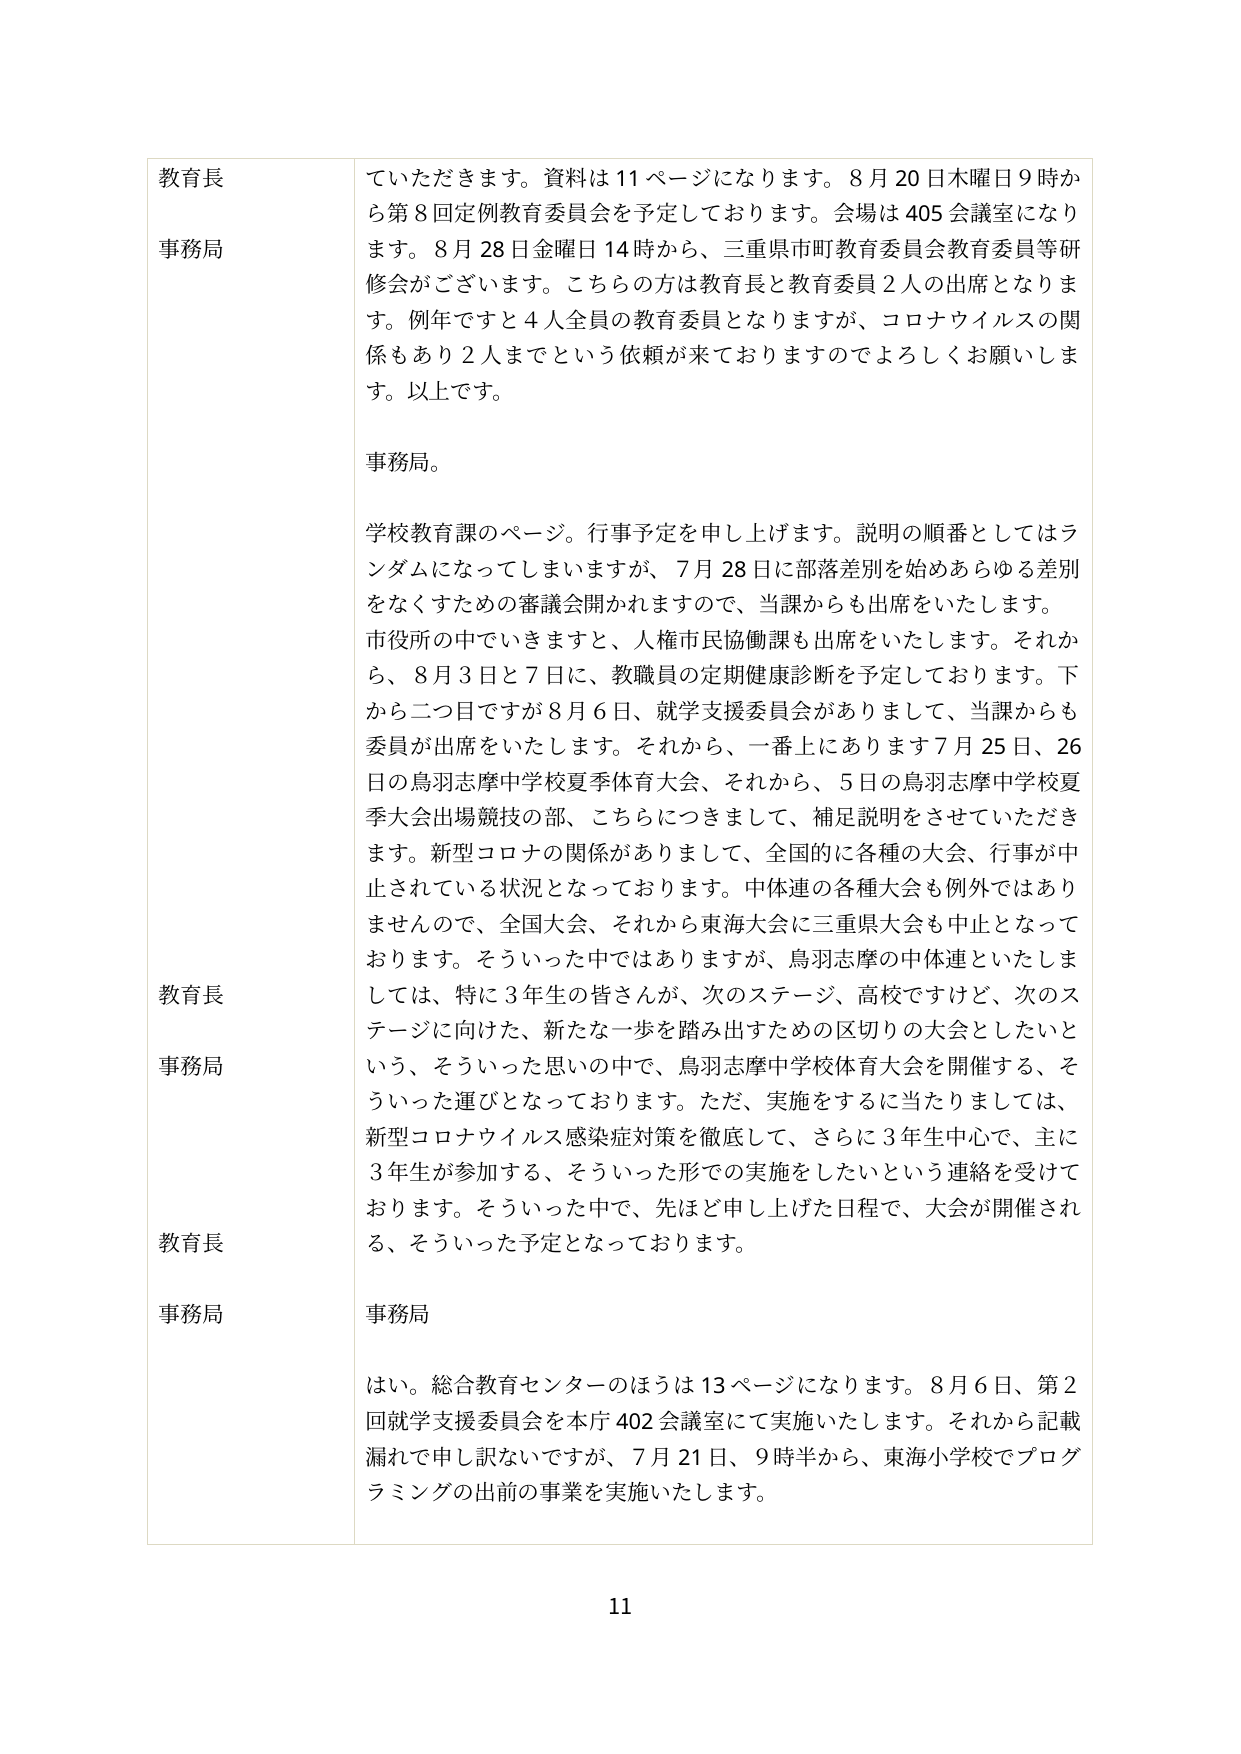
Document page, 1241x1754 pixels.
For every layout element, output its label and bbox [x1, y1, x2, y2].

table_cell [355, 159, 1092, 1544]
table_cell [148, 159, 354, 1544]
